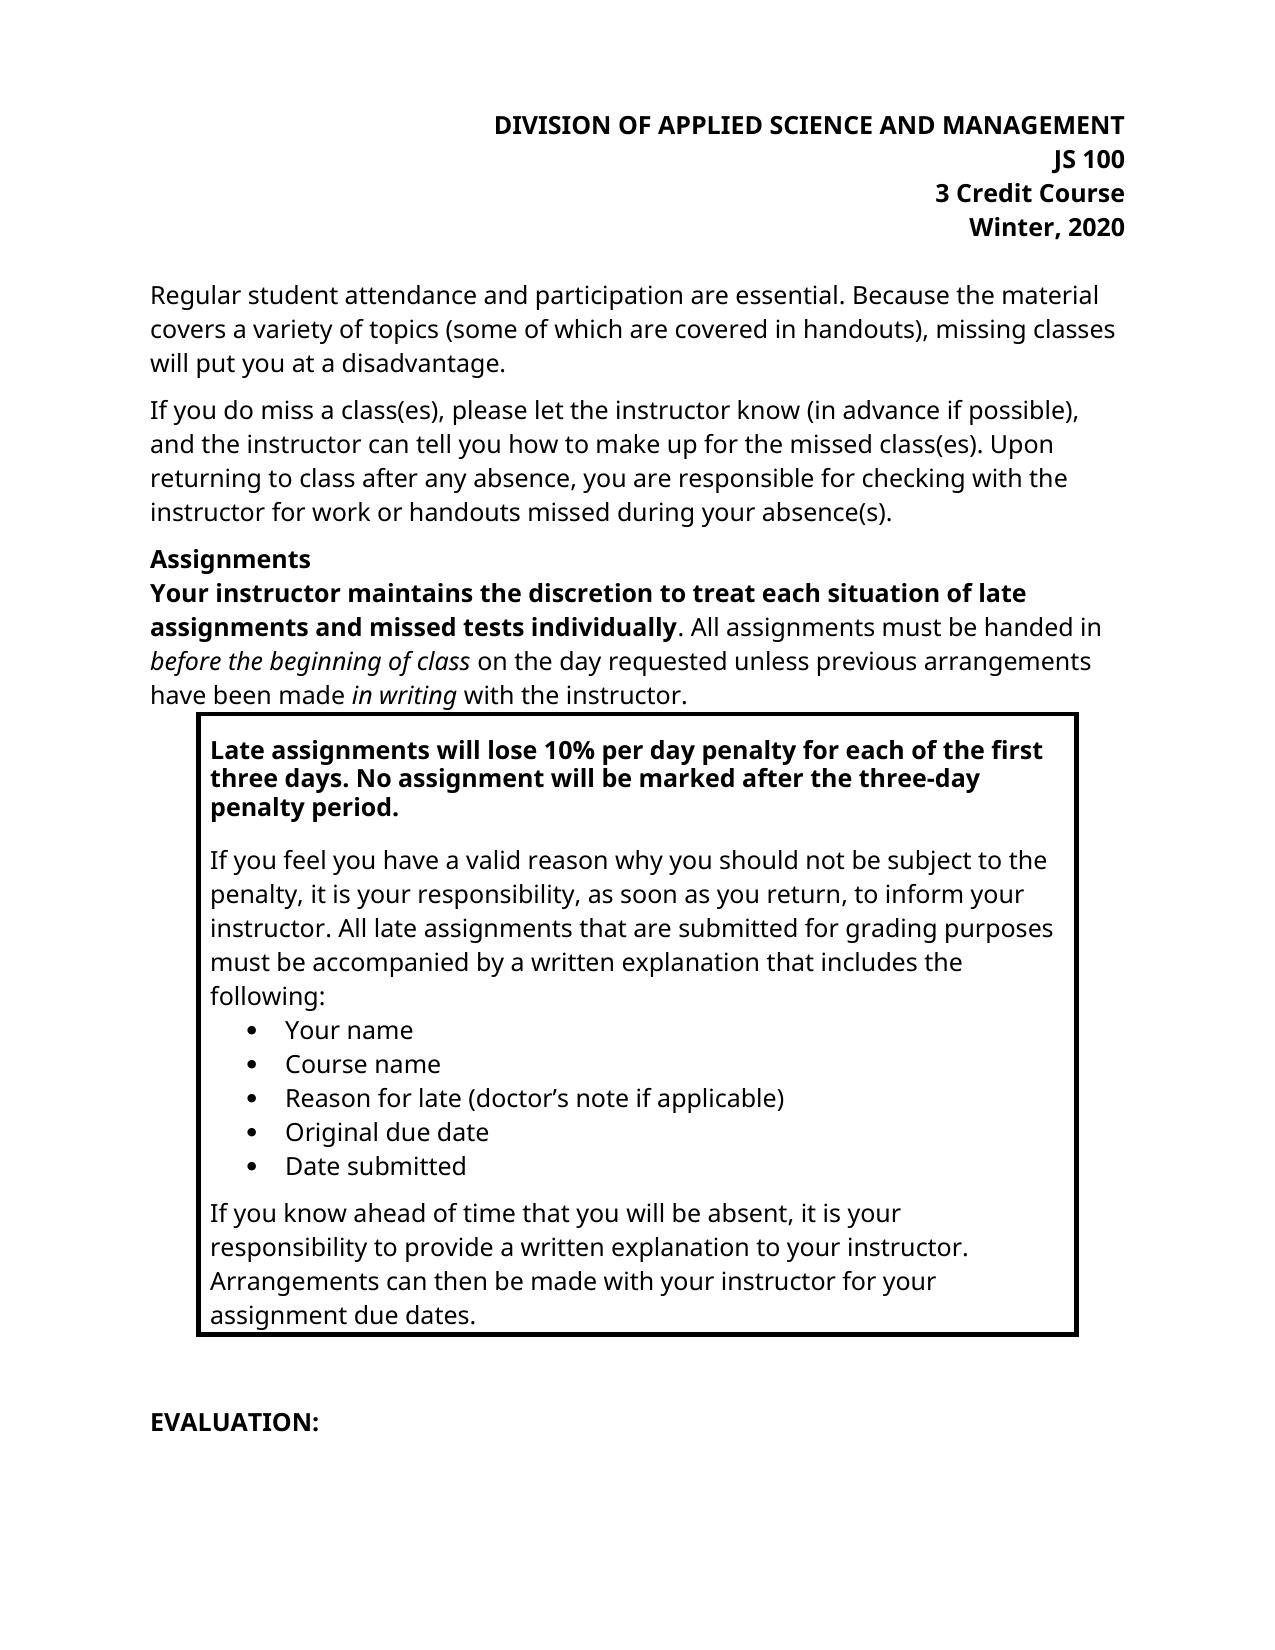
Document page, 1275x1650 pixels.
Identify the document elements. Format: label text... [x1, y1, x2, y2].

text EVALUATION: [150, 1404, 1125, 1439]
text Regular student attendance and participation are essential. Because the material covers a variety of topics (some of which are covered in handouts), missing classes will put you at a disadvantage. [150, 278, 1125, 380]
text Your instructor maintains the discretion to treat each situation of late assignments and missed tests individually. All assignments must be handed in before the beginning of class on the day requested unless previous arrangements have been made in writing with the instructor. [150, 575, 1125, 712]
text Assignments [150, 541, 1125, 575]
text If you do miss a class(es), please let the instructor know (in advance if possible), and the instructor can tell you how to make up for the missed class(es). Upon returning to class after any absence, you are responsible for checking with the instructor for work or handouts missed during your absence(s). [150, 393, 1125, 529]
table_header Late assignments will lose 10% per day penalty for each of the first three days. No assignment will be marked after the three-day penalty period. If you feel you have a valid reason why you should not be subject to the penalty, it is your responsibility, as soon as you return, to inform your instructor. All late assignments that are submitted for grading purposes must be accompanied by a written explanation that includes the following: Your name Course name Reason for late (doctor’s note if applicable) Original due date Date submitted If you know ahead of time that you will be absent, it is your responsibility to provide a written explanation to your instructor. Arrangements can then be made with your instructor for your assignment due dates. [201, 716, 1074, 1332]
